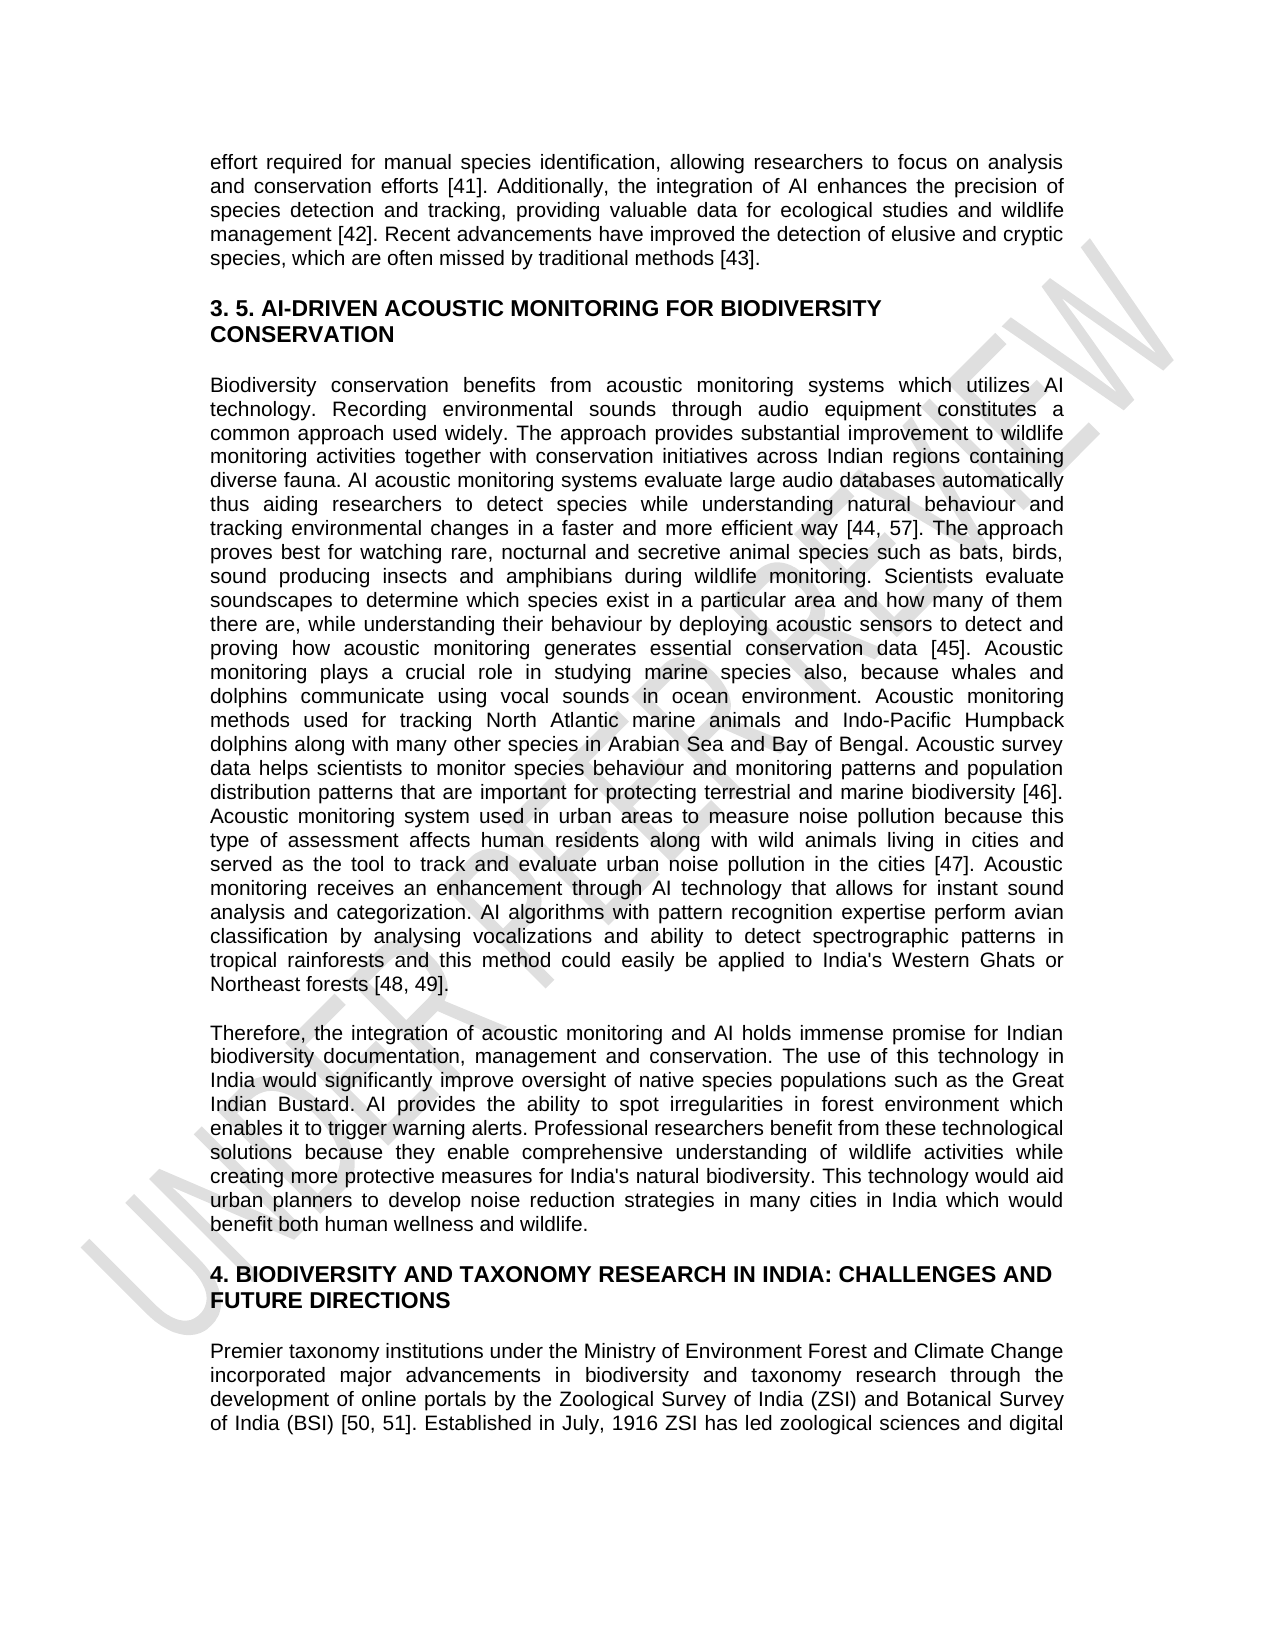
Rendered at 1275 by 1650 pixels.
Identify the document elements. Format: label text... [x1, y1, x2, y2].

text 3. 5. AI-DRIVEN ACOUSTIC MONITORING FOR BIODIVERSITY CONSERVATION [210, 295, 1065, 347]
text Biodiversity conservation benefits from acoustic monitoring systems which utilizes AI technology. Recording environmental sounds through audio equipment constitutes a common approach used widely. The approach provides substantial improvement to wildlife monitoring activities together with conservation initiatives across Indian regions containing diverse fauna. AI acoustic monitoring systems evaluate large audio databases automatically thus aiding researchers to detect species while understanding natural behaviour and tracking environmental changes in a faster and more efficient way [44, 57]. The approach proves best for watching rare, nocturnal and secretive animal species such as bats, birds, sound producing insects and amphibians during wildlife monitoring. Scientists evaluate soundscapes to determine which species exist in a particular area and how many of them there are, while understanding their behaviour by deploying acoustic sensors to detect and proving how acoustic monitoring generates essential conservation data [45]. Acoustic monitoring plays a crucial role in studying marine species also, because whales and dolphins communicate using vocal sounds in ocean environment. Acoustic monitoring methods used for tracking North Atlantic marine animals and Indo-Pacific Humpback dolphins along with many other species in Arabian Sea and Bay of Bengal. Acoustic survey data helps scientists to monitor species behaviour and monitoring patterns and population distribution patterns that are important for protecting terrestrial and marine biodiversity [46]. Acoustic monitoring system used in urban areas to measure noise pollution because this type of assessment affects human residents along with wild animals living in cities and served as the tool to track and evaluate urban noise pollution in the cities [47]. Acoustic monitoring receives an enhancement through AI technology that allows for instant sound analysis and categorization. AI algorithms with pattern recognition expertise perform avian classification by analysing vocalizations and ability to detect spectrographic patterns in tropical rainforests and this method could easily be applied to India's Western Ghats or Northeast forests [48, 49]. [210, 372, 1065, 995]
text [210, 150, 1065, 270]
text Therefore, the integration of acoustic monitoring and AI holds immense promise for Indian biodiversity documentation, management and conservation. The use of this technology in India would significantly improve oversight of native species populations such as the Great Indian Bustard. AI provides the ability to spot irregularities in forest environment which enables it to trigger warning alerts. Professional researchers benefit from these technological solutions because they enable comprehensive understanding of wildlife activities while creating more protective measures for India's natural biodiversity. This technology would aid urban planners to develop noise reduction strategies in many cities in India which would benefit both human wellness and wildlife. [210, 1020, 1065, 1236]
text 4. BIODIVERSITY AND TAXONOMY RESEARCH IN INDIA: CHALLENGES AND FUTURE DIRECTIONS [210, 1261, 1065, 1314]
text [210, 1339, 1065, 1434]
